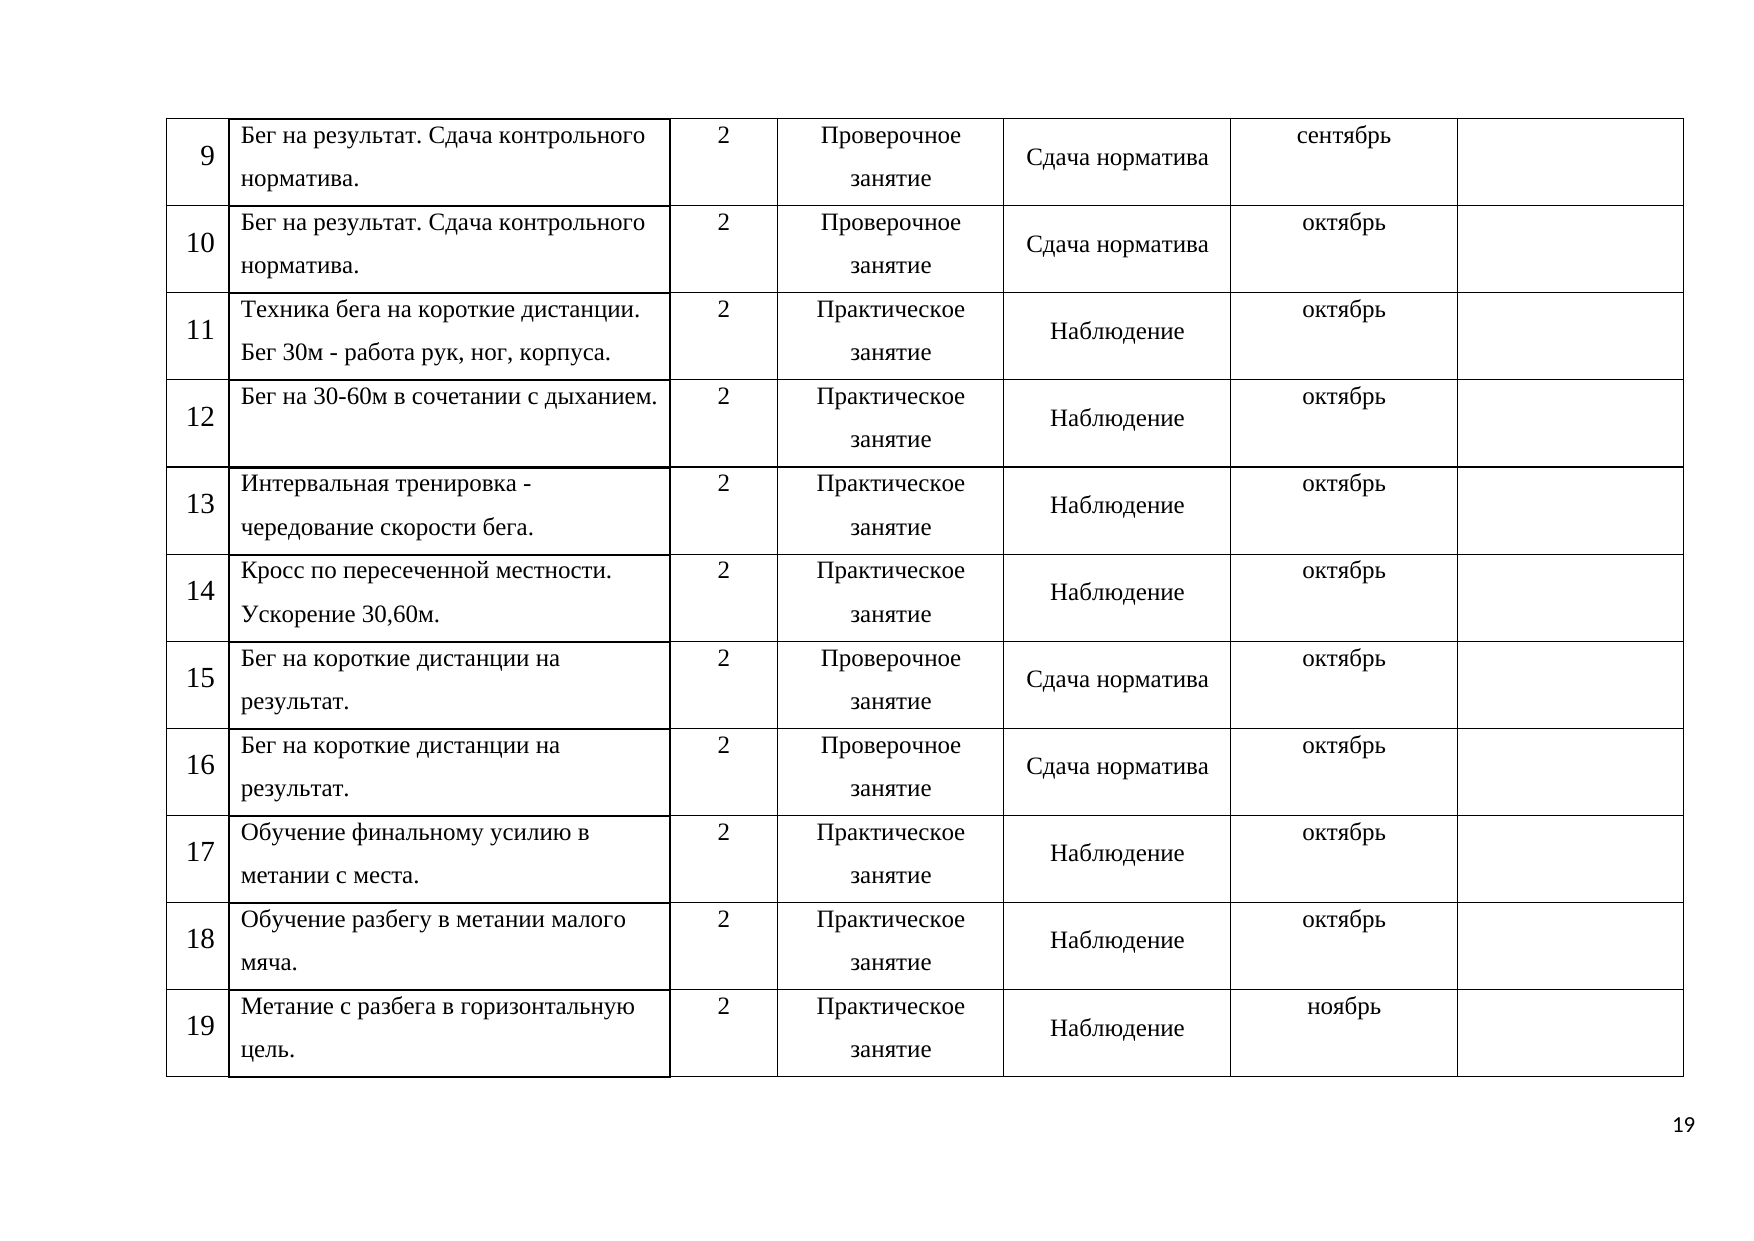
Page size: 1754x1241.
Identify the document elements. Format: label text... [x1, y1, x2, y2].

table_cell [1458, 816, 1683, 902]
table_cell [167, 206, 228, 292]
table_cell 2 [671, 729, 777, 815]
table_cell 2 [671, 468, 777, 553]
table_cell [167, 642, 228, 728]
table_cell 2 [671, 816, 777, 902]
table_cell [1458, 206, 1683, 292]
table_cell [1458, 555, 1683, 641]
table_cell Бег на короткие дистанции на результат. [230, 643, 669, 728]
table_cell Сдача норматива [1004, 642, 1230, 728]
table_cell [167, 729, 228, 815]
table_cell сентябрь [1231, 119, 1457, 205]
table_cell [167, 555, 228, 641]
table_cell Обучение разбегу в метании малого мяча. [230, 904, 669, 989]
table_cell Бег на 30-60м в сочетании с дыханием. [230, 381, 669, 466]
table_cell [167, 903, 228, 989]
table_cell 2 [671, 119, 777, 205]
table_cell [1458, 293, 1683, 379]
table_cell Проверочное занятие [778, 729, 1003, 815]
table_cell 2 [671, 380, 777, 466]
table_cell октябрь [1231, 903, 1457, 989]
table_cell Сдача норматива [1004, 206, 1230, 292]
table_cell Наблюдение [1004, 903, 1230, 989]
table_cell 2 [671, 990, 777, 1076]
table_cell Практическое занятие [778, 293, 1003, 379]
table_cell Проверочное занятие [778, 206, 1003, 292]
table_cell [1458, 729, 1683, 815]
table_cell Практическое занятие [778, 903, 1003, 989]
table_cell Обучение финальному усилию в метании с места. [230, 817, 669, 902]
table_cell Кросс по пересеченной местности. Ускорение 30,60м. [230, 556, 669, 641]
table_cell ноябрь [1231, 990, 1457, 1076]
table_cell 2 [671, 642, 777, 728]
table_cell Сдача норматива [1004, 119, 1230, 205]
table_cell Бег на результат. Сдача контрольного норматива. [230, 120, 669, 205]
table_cell [1458, 468, 1683, 553]
table_cell Практическое занятие [778, 380, 1003, 466]
table_cell [167, 380, 228, 466]
table_cell октябрь [1231, 816, 1457, 902]
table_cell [778, 990, 1003, 1076]
table_cell Практическое занятие [778, 555, 1003, 641]
table_cell Техника бега на короткие дистанции. Бег 30м - работа рук, ног, корпуса. [230, 294, 669, 379]
table_cell [167, 990, 228, 1076]
table_cell Интервальная тренировка - чередование скорости бега. [230, 469, 669, 553]
table_cell [1458, 903, 1683, 989]
table_cell Бег на результат. Сдача контрольного норматива. [230, 207, 669, 292]
table_cell Практическое занятие [778, 816, 1003, 902]
table_cell 2 [671, 206, 777, 292]
table_cell октябрь [1231, 206, 1457, 292]
table_cell 2 [671, 293, 777, 379]
table_cell Наблюдение [1004, 380, 1230, 466]
table_cell 2 [671, 903, 777, 989]
table_cell октябрь [1231, 729, 1457, 815]
table_cell [1458, 119, 1683, 205]
table_cell Наблюдение [1004, 816, 1230, 902]
table_cell [167, 293, 228, 379]
table_cell [1458, 380, 1683, 466]
table_cell октябрь [1231, 380, 1457, 466]
table_cell Наблюдение [1004, 293, 1230, 379]
table_cell Наблюдение [1004, 555, 1230, 641]
table_cell Проверочное занятие [778, 642, 1003, 728]
table_cell Практическое занятие [778, 468, 1003, 553]
table_cell [1458, 642, 1683, 728]
table_cell Сдача норматива [1004, 729, 1230, 815]
table_cell октябрь [1231, 642, 1457, 728]
table_cell [167, 816, 228, 902]
table_cell октябрь [1231, 468, 1457, 553]
table_cell Наблюдение [1004, 990, 1230, 1076]
table_cell 2 [671, 555, 777, 641]
table_cell Наблюдение [1004, 468, 1230, 553]
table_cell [230, 991, 669, 1076]
table_cell октябрь [1231, 555, 1457, 641]
table_cell октябрь [1231, 293, 1457, 379]
table_cell [167, 119, 228, 205]
table_cell Бег на короткие дистанции на результат. [230, 730, 669, 815]
table_cell [167, 468, 228, 553]
table_cell [1458, 990, 1683, 1076]
table_cell Проверочное занятие [778, 119, 1003, 205]
